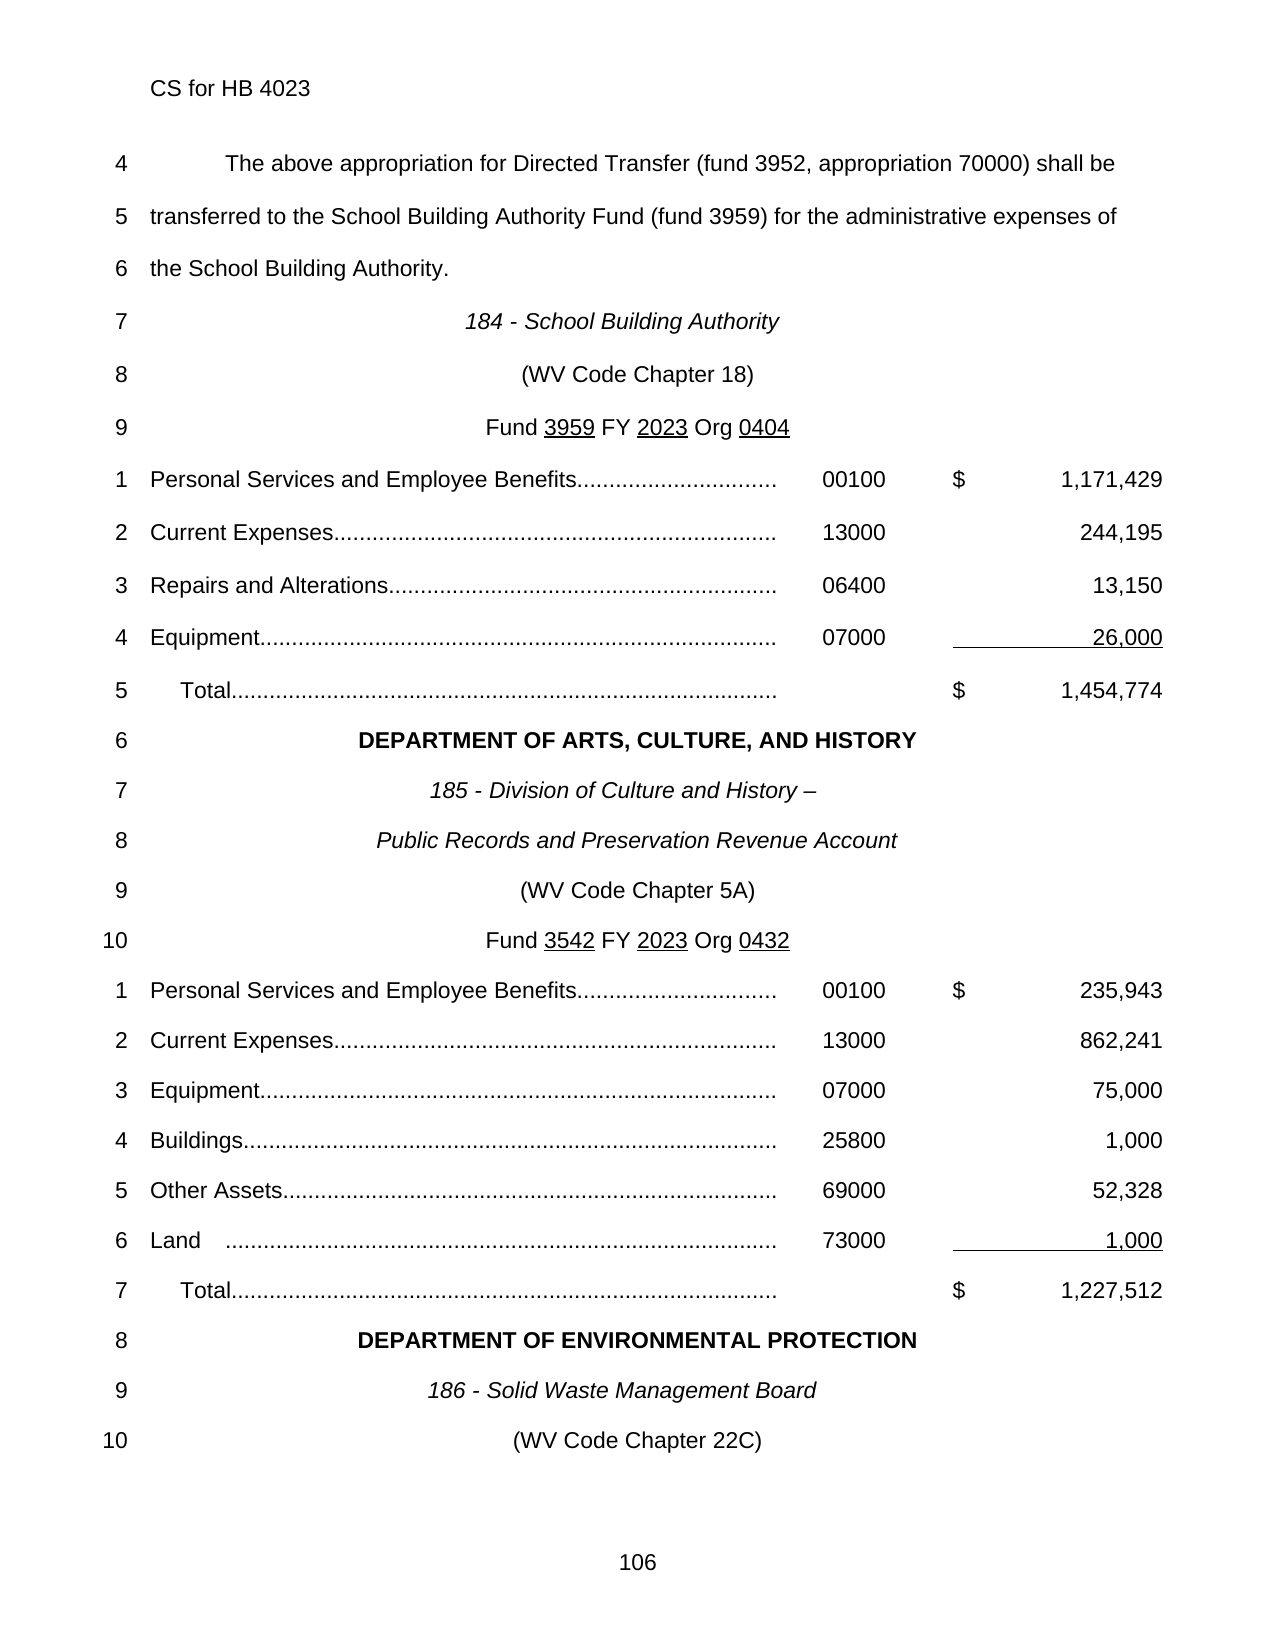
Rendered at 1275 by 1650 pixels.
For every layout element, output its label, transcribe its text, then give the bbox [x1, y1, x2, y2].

text DEPARTMENT OF ARTS, CULTURE, AND HISTORY [150, 727, 1125, 753]
text Buildings 25800 1,000 [150, 1127, 1125, 1153]
text Fund 3959 FY 2023 Org 0404 [150, 413, 1125, 440]
text Total $ 1,454,774 [150, 677, 1125, 703]
list Solid Waste Management Board [150, 1377, 1125, 1403]
list School Building Authority [150, 308, 1125, 334]
text Other Assets 69000 52,328 [150, 1177, 1125, 1203]
text Repairs and Alterations 06400 13,150 [150, 572, 1125, 598]
text (WV Code Chapter 5A) [150, 877, 1125, 903]
text (WV Code Chapter 22C) [150, 1427, 1125, 1453]
text Public Records and Preservation Revenue Account [150, 827, 1125, 853]
text Equipment 07000 75,000 [150, 1077, 1125, 1103]
text Land 73000 1,000 [150, 1227, 1125, 1253]
text Total $ 1,227,512 [150, 1277, 1125, 1303]
text Current Expenses 13000 244,195 [150, 519, 1125, 545]
text The above appropriation for Directed Transfer (fund 3952, appropriation 70000) shall be transferred to the School Building Authority Fund (fund 3959) for the administrative expenses of the School Building Authority. [150, 150, 1125, 282]
list Division of Culture and History – [150, 777, 1125, 803]
text DEPARTMENT OF ENVIRONMENTAL PROTECTION [150, 1327, 1125, 1353]
text Personal Services and Employee Benefits 00100 $ 1,171,429 [150, 466, 1125, 493]
text Equipment 07000 26,000 [150, 624, 1125, 651]
text Current Expenses 13000 862,241 [150, 1027, 1125, 1053]
text (WV Code Chapter 18) [150, 361, 1125, 387]
text Fund 3542 FY 2023 Org 0432 [150, 927, 1125, 953]
text Personal Services and Employee Benefits 00100 $ 235,943 [150, 977, 1125, 1003]
